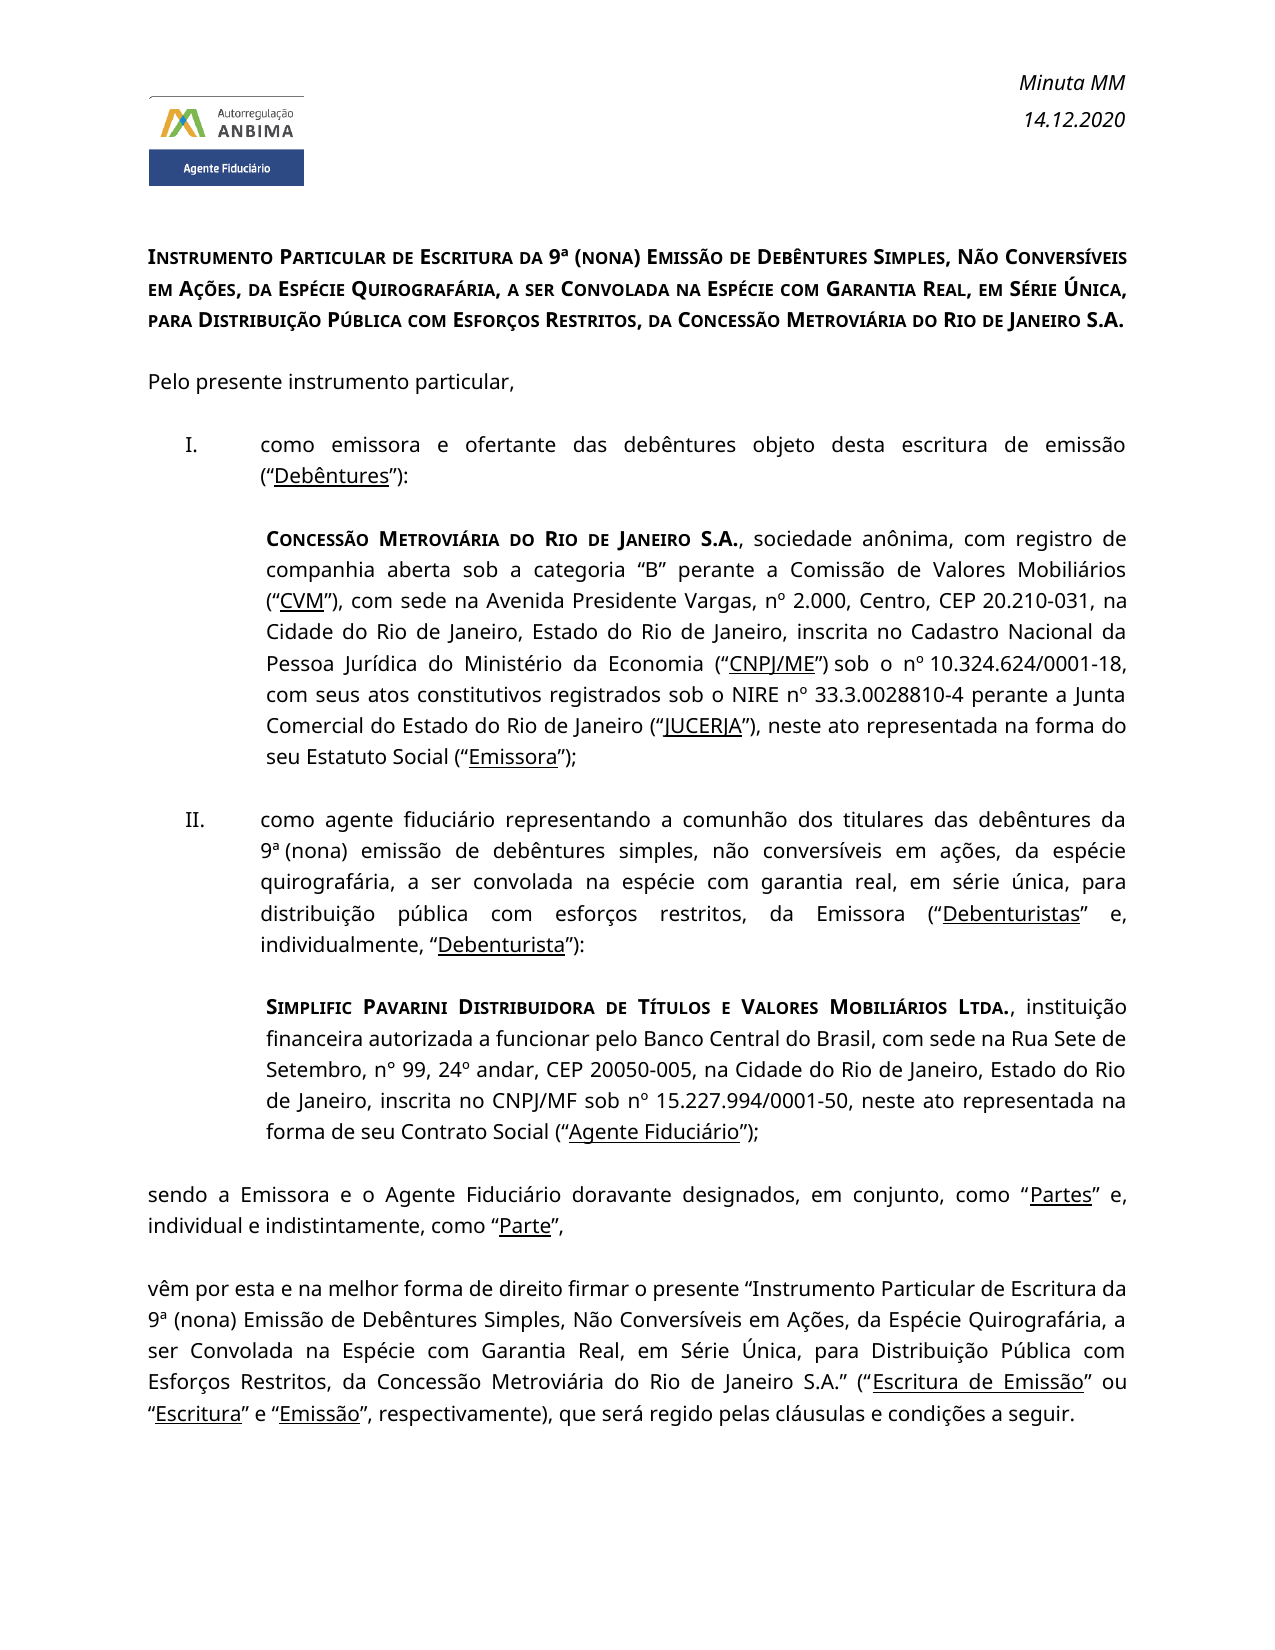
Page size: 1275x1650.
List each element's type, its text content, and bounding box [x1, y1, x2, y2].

text Instrumento Particular de Escritura da 9ª (nona) Emissão de Debêntures Simples, Não Conversíveis em Ações, da Espécie Quirografária, a ser Convolada na Espécie com Garantia Real, em Série Única, para Distribuição Pública com Esforços Restritos, da Concessão Metroviária do Rio de Janeiro S.A. [148, 240, 1127, 333]
list como agente fiduciário representando a comunhão dos titulares das debêntures da 9ª (nona) emissão de debêntures simples, não conversíveis em ações, da espécie quirografária, a ser convolada na espécie com garantia real, em série única, para distribuição pública com esforços restritos, da Emissora (“Debenturistas” e, individualmente, “Debenturista”): [185, 802, 1127, 958]
text sendo a Emissora e o Agente Fiduciário doravante designados, em conjunto, como “Partes” e, individual e indistintamente, como “Parte”, [148, 1177, 1127, 1240]
picture [147, 96, 304, 184]
list como emissora e ofertante das debêntures objeto desta escritura de emissão (“Debêntures”): [185, 427, 1127, 490]
text Simplific Pavarini Distribuidora de Títulos e Valores Mobiliários Ltda., instituição financeira autorizada a funcionar pelo Banco Central do Brasil, com sede na Rua Sete de Setembro, n° 99, 24º andar, CEP 20050-005, na Cidade do Rio de Janeiro, Estado do Rio de Janeiro, inscrita no CNPJ/MF sob nº 15.227.994/0001-50, neste ato representada na forma de seu Contrato Social (“Agente Fiduciário”); [266, 990, 1127, 1146]
text Pelo presente instrumento particular, [148, 365, 1127, 396]
text Concessão Metroviária do Rio de Janeiro S.A., sociedade anônima, com registro de companhia aberta sob a categoria “B” perante a Comissão de Valores Mobiliários (“CVM”), com sede na Avenida Presidente Vargas, nº 2.000, Centro, CEP 20.210-031, na Cidade do Rio de Janeiro, Estado do Rio de Janeiro, inscrita no Cadastro Nacional da Pessoa Jurídica do Ministério da Economia (“CNPJ/ME”) sob o nº 10.324.624/0001-18, com seus atos constitutivos registrados sob o NIRE nº 33.3.0028810-4 perante a Junta Comercial do Estado do Rio de Janeiro (“JUCERJA”), neste ato representada na forma do seu Estatuto Social (“Emissora”); [266, 521, 1127, 771]
text vêm por esta e na melhor forma de direito firmar o presente “Instrumento Particular de Escritura da 9ª (nona) Emissão de Debêntures Simples, Não Conversíveis em Ações, da Espécie Quirografária, a ser Convolada na Espécie com Garantia Real, em Série Única, para Distribuição Pública com Esforços Restritos, da Concessão Metroviária do Rio de Janeiro S.A.” (“Escritura de Emissão” ou “Escritura” e “Emissão”, respectivamente), que será regido pelas cláusulas e condições a seguir. [148, 1271, 1127, 1427]
